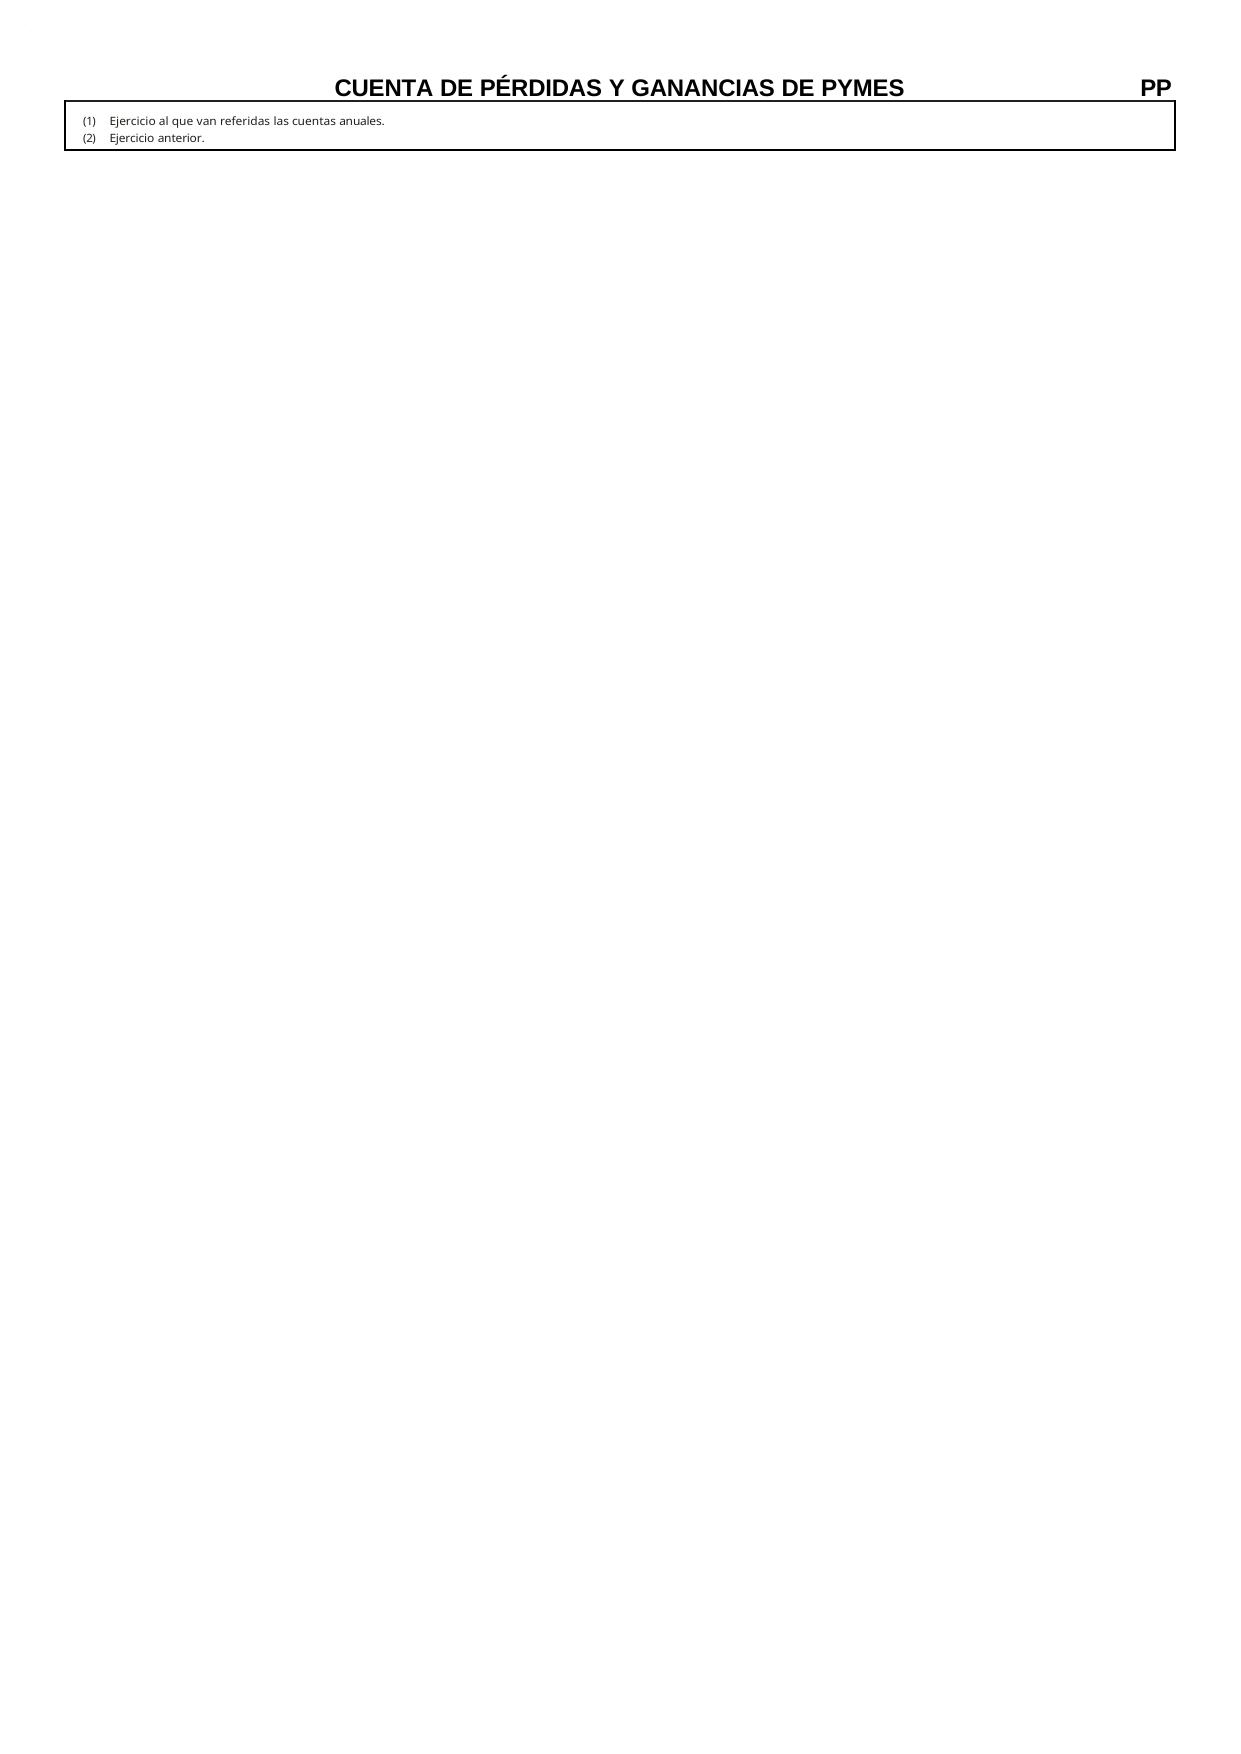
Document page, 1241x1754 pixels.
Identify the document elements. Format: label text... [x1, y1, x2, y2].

table_cell Ejercicio al que van referidas las cuentas anuales. Ejercicio anterior. [66, 102, 1174, 149]
